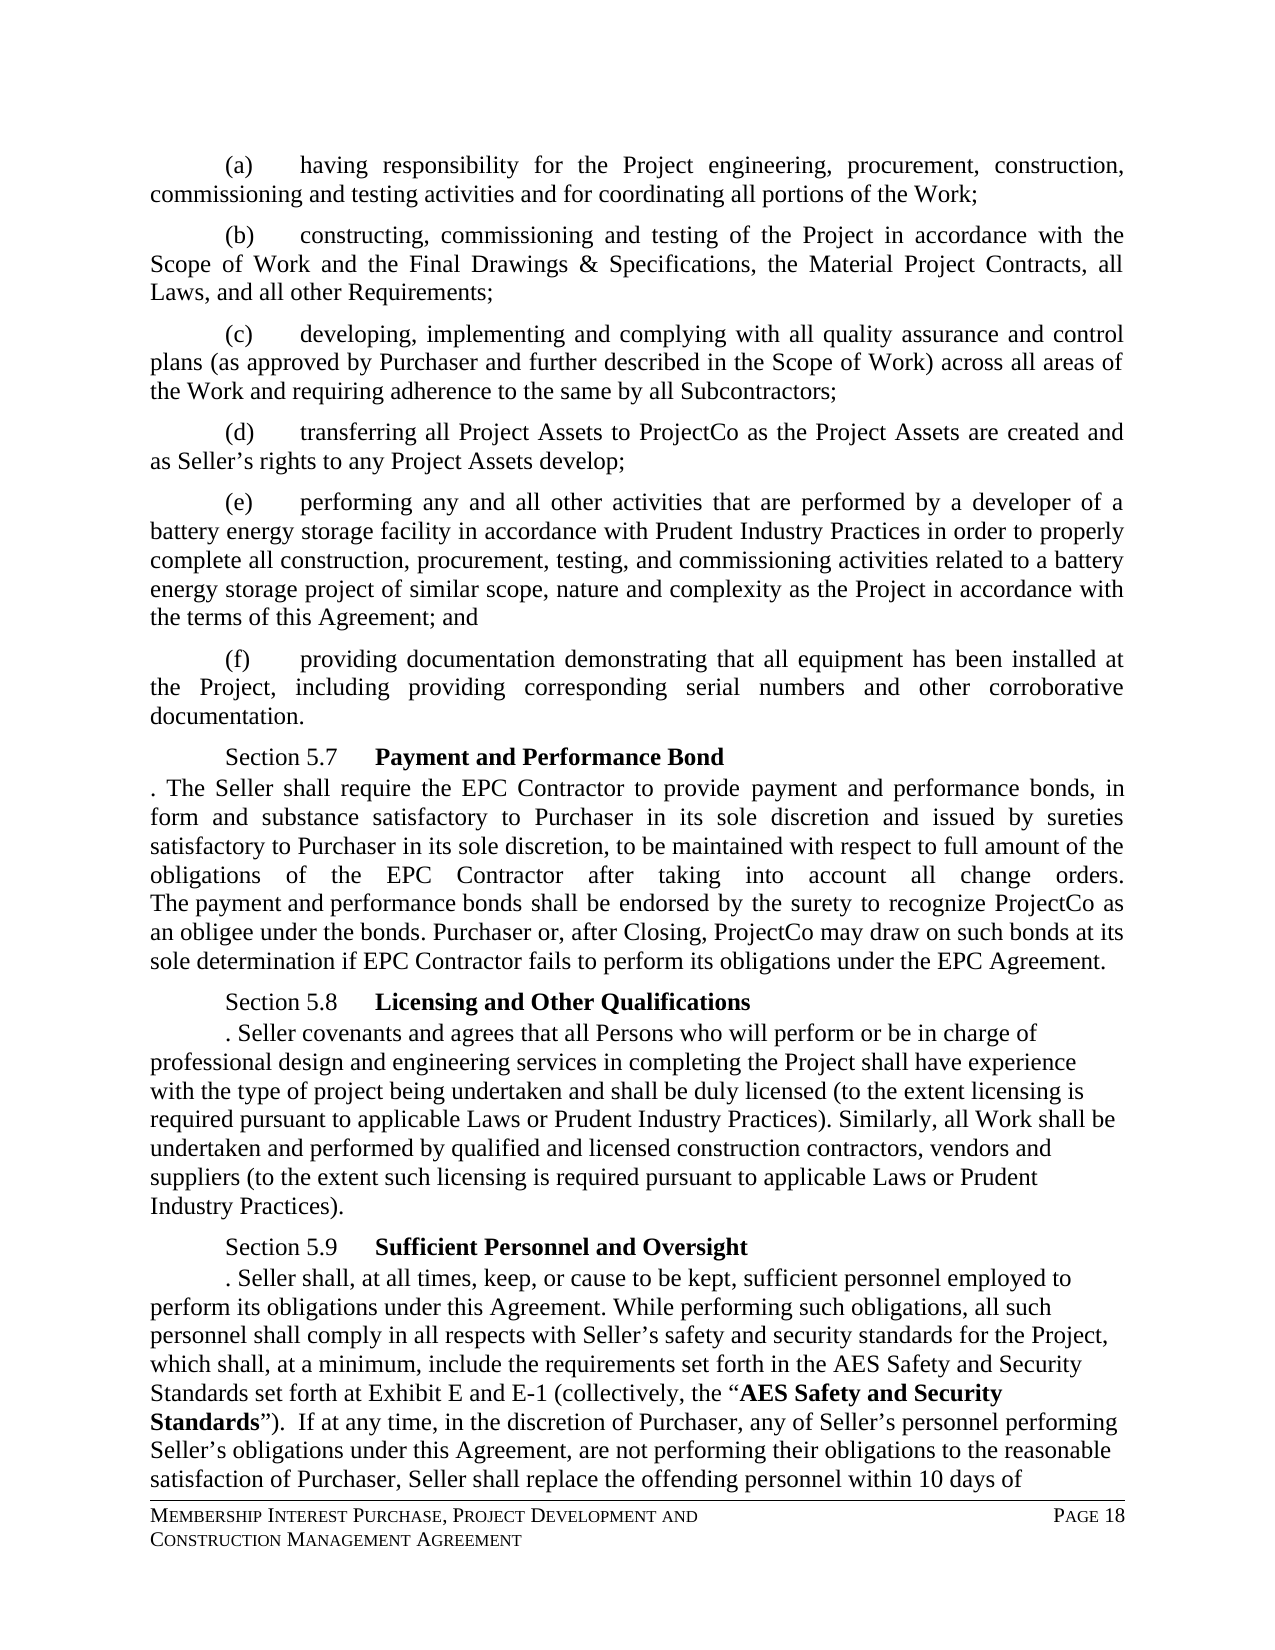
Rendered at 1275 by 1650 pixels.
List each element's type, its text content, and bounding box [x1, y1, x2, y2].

subtitle performing any and all other activities that are performed by a developer of a battery energy storage facility in accordance with Prudent Industry Practices in order to properly complete all construction, procurement, testing, and commissioning activities related to a battery energy storage project of similar scope, nature and complexity as the Project in accordance with the terms of this Agreement; and [150, 487, 1125, 631]
subtitle transferring all Project Assets to ProjectCo as the Project Assets are created and as Seller’s rights to any Project Assets develop; [150, 417, 1125, 475]
subtitle . Seller covenants and agrees that all Persons who will perform or be in charge of professional design and engineering services in completing the Project shall have experience with the type of project being undertaken and shall be duly licensed (to the extent licensing is required pursuant to applicable Laws or Prudent Industry Practices). Similarly, all Work shall be undertaken and performed by qualified and licensed construction contractors, vendors and suppliers (to the extent such licensing is required pursuant to applicable Laws or Prudent Industry Practices). [150, 1018, 1125, 1219]
subtitle providing documentation demonstrating that all equipment has been installed at the Project, including providing corresponding serial numbers and other corroborative documentation. [150, 644, 1125, 730]
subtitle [150, 1263, 1125, 1493]
subtitle Sufficient Personnel and Oversight [150, 1232, 1125, 1261]
subtitle Payment and Performance Bond [150, 742, 1125, 771]
text . The Seller shall require the EPC Contractor to provide payment and performance bonds, in form and substance satisfactory to Purchaser in its sole discretion and issued by sureties satisfactory to Purchaser in its sole discretion, to be maintained with respect to full amount of the obligations of the EPC Contractor after taking into account all change orders. The payment and performance bonds shall be endorsed by the surety to recognize ProjectCo as an obligee under the bonds. Purchaser or, after Closing, ProjectCo may draw on such bonds at its sole determination if EPC Contractor fails to perform its obligations under the EPC Agreement. [150, 773, 1125, 975]
subtitle developing, implementing and complying with all quality assurance and control plans (as approved by Purchaser and further described in the Scope of Work) across all areas of the Work and requiring adherence to the same by all Subcontractors; [150, 319, 1125, 405]
subtitle Licensing and Other Qualifications [150, 987, 1125, 1016]
subtitle constructing, commissioning and testing of the Project in accordance with the Scope of Work and the Final Drawings & Specifications, the Material Project Contracts, all Laws, and all other Requirements; [150, 220, 1125, 306]
subtitle having responsibility for the Project engineering, procurement, construction, commissioning and testing activities and for coordinating all portions of the Work; [150, 150, 1125, 207]
